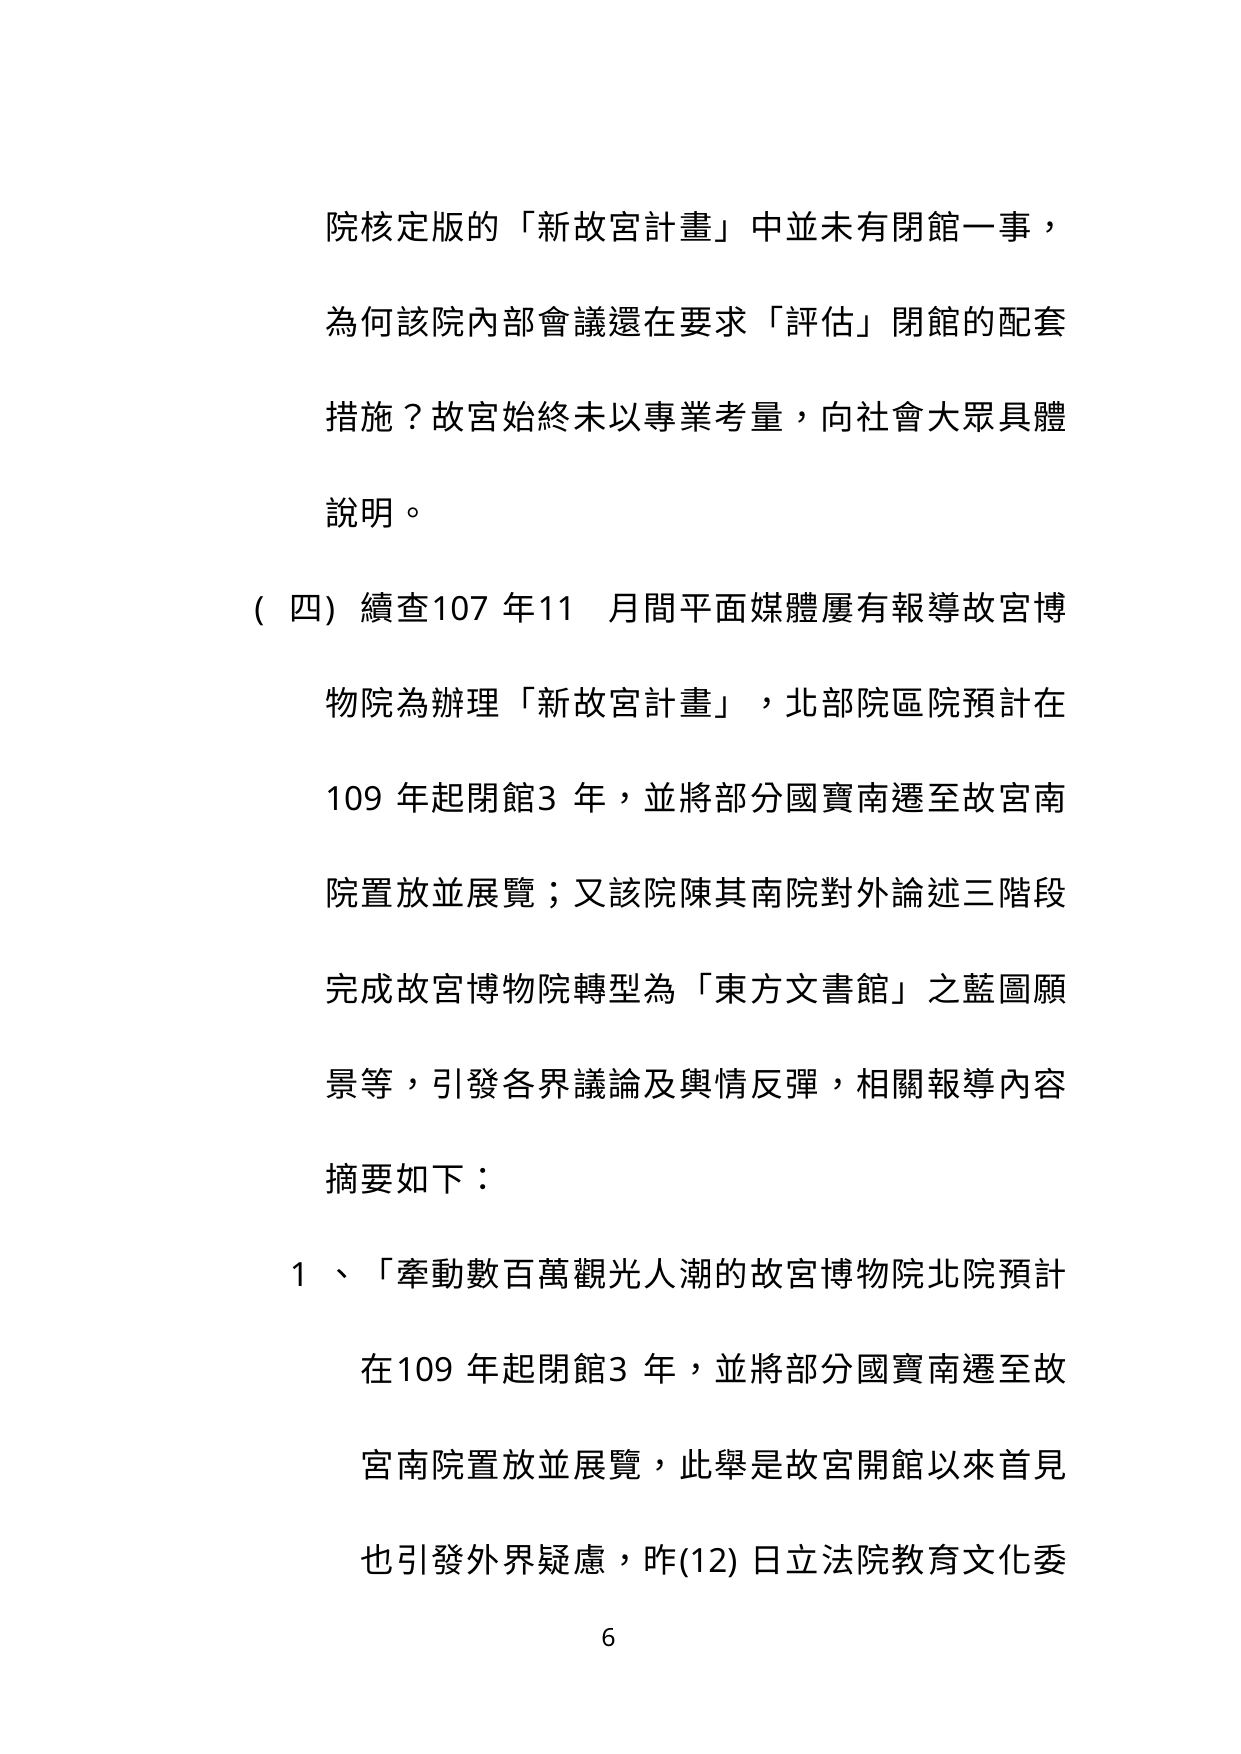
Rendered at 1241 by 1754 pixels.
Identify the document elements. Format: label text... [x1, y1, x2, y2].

subtitle 續查107年11月間平面媒體屢有報導故宮博物院為辦理「新故宮計畫」，北部院區院預計在109年起閉館3年，並將部分國寶南遷至故宮南院置放並展覽；又該院陳其南院對外論述三階段完成故宮博物院轉型為「東方文書館」之藍圖願景等，引發各界議論及輿情反彈，相關報導內容摘要如下： [236, 558, 1069, 1224]
